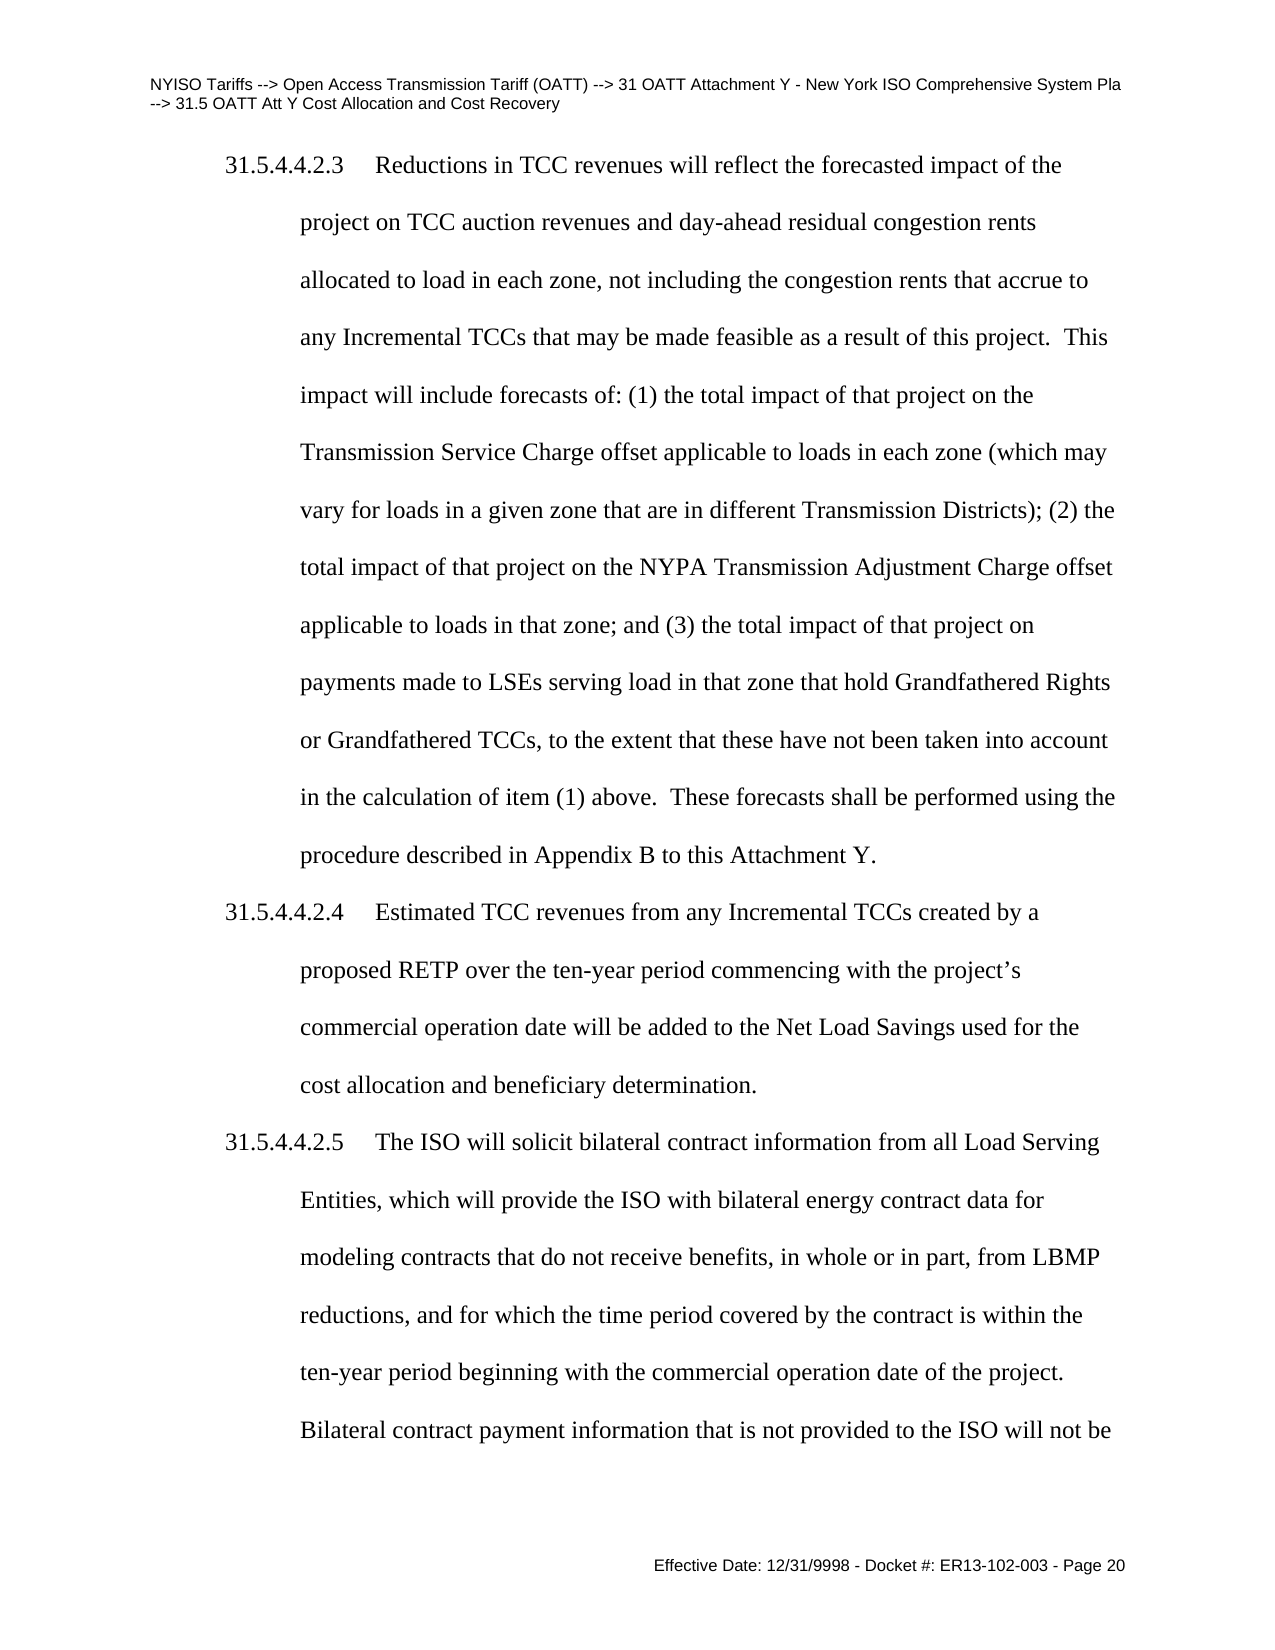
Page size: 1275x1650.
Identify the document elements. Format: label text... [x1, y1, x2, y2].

text 31.5.4.4.2.3 Reductions in TCC revenues will reflect the forecasted impact of the project on TCC auction revenues and day-ahead residual congestion rents allocated to load in each zone, not including the congestion rents that accrue to any Incremental TCCs that may be made feasible as a result of this project. This impact will include forecasts of: (1) the total impact of that project on the Transmission Service Charge offset applicable to loads in each zone (which may vary for loads in a given zone that are in different Transmission Districts); (2) the total impact of that project on the NYPA Transmission Adjustment Charge offset applicable to loads in that zone; and (3) the total impact of that project on payments made to LSEs serving load in that zone that hold Grandfathered Rights or Grandfathered TCCs, to the extent that these have not been taken into account in the calculation of item (1) above. These forecasts shall be performed using the procedure described in Appendix B to this Attachment Y. [225, 150, 1125, 869]
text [225, 1127, 1125, 1444]
text 31.5.4.4.2.4 Estimated TCC revenues from any Incremental TCCs created by a proposed RETP over the ten-year period commencing with the project’s commercial operation date will be added to the Net Load Savings used for the cost allocation and beneficiary determination. [225, 897, 1125, 1099]
